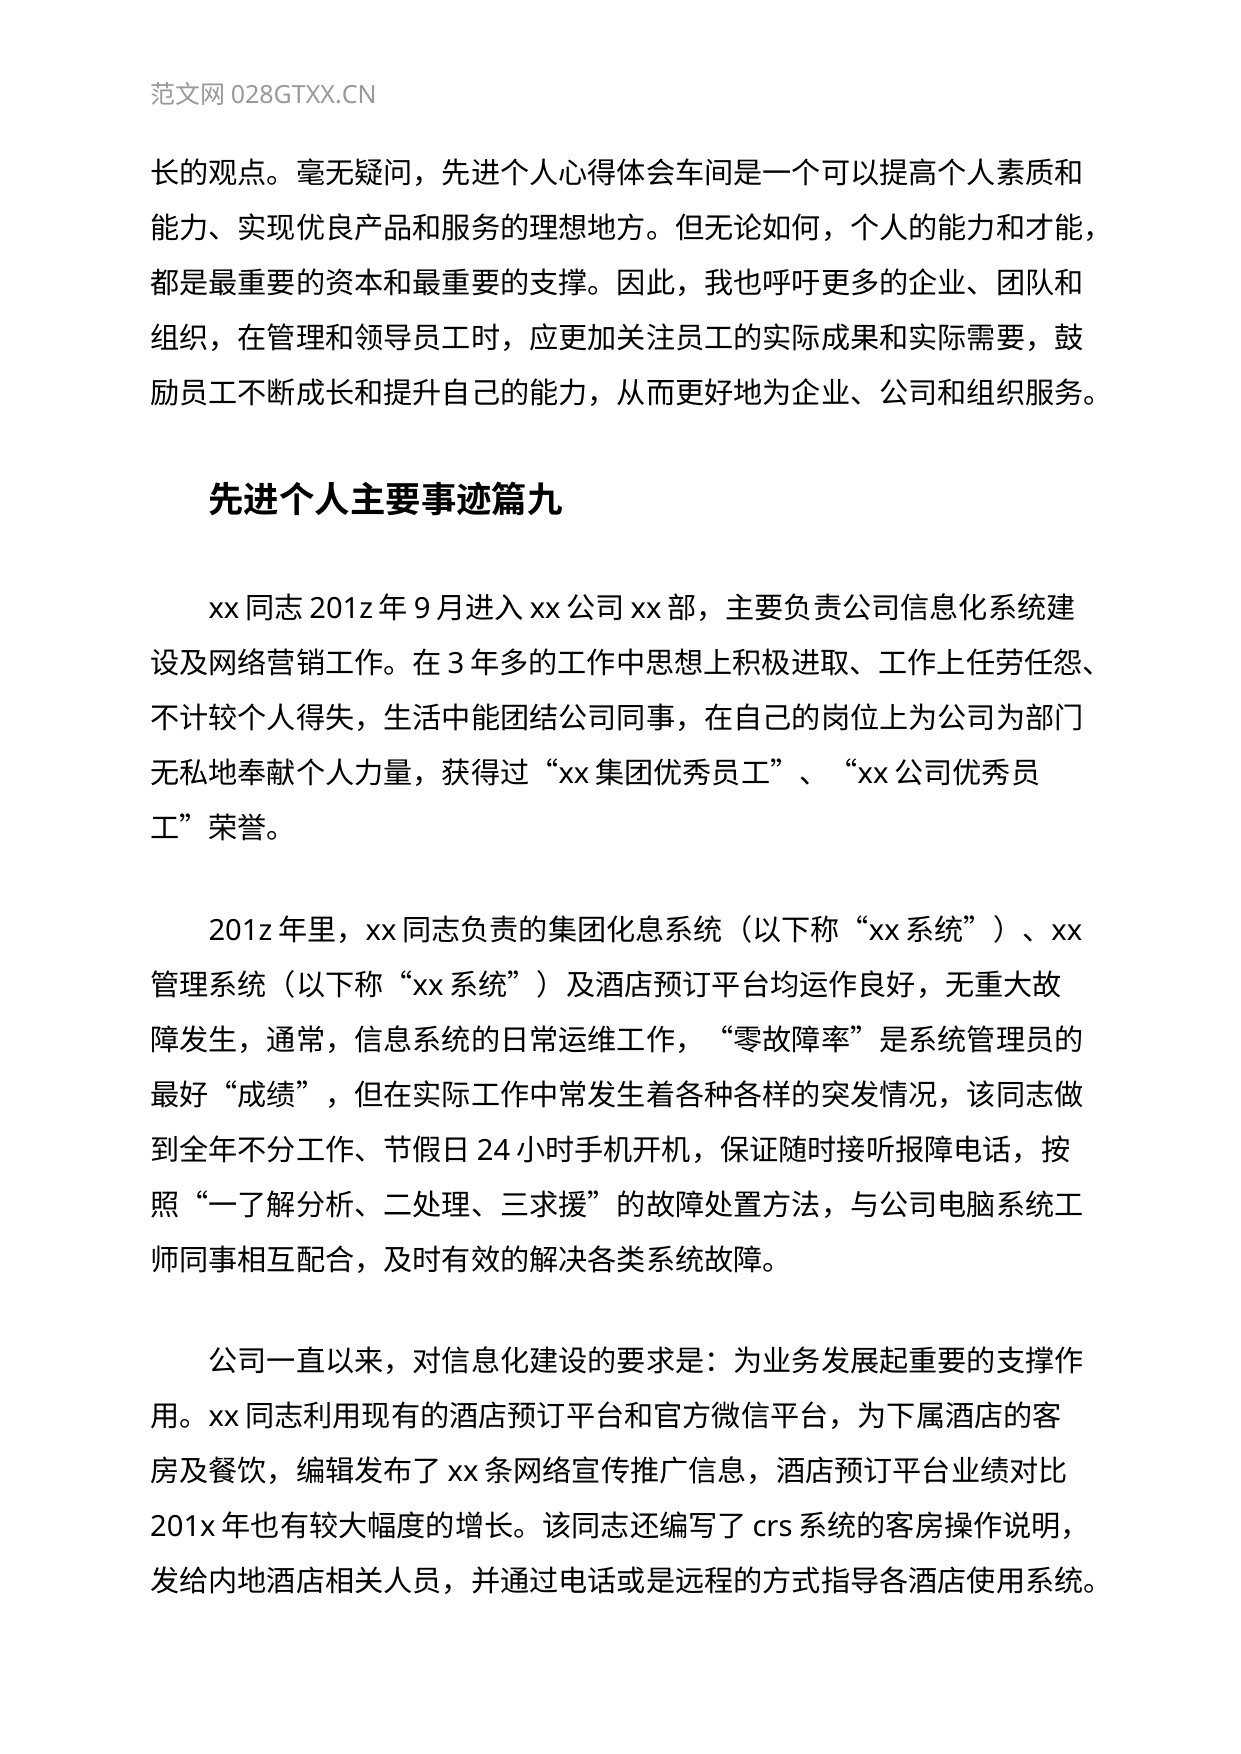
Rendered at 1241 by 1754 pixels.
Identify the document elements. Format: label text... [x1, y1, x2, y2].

text 先进个人主要事迹篇九 [150, 471, 1090, 523]
text 201z年里，xx同志负责的集团化息系统（以下称“xx系统”）、xx管理系统（以下称“xx系统”）及酒店预订平台均运作良好，无重大故障发生，通常，信息系统的日常运维工作，“零故障率”是系统管理员的最好“成绩”，但在实际工作中常发生着各种各样的突发情况，该同志做到全年不分工作、节假日24小时手机开机，保证随时接听报障电话，按照“一了解分析、二处理、三求援”的故障处置方法，与公司电脑系统工师同事相互配合，及时有效的解决各类系统故障。 [150, 906, 1090, 1278]
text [150, 150, 1090, 412]
text xx同志201z年9月进入xx公司xx部，主要负责公司信息化系统建设及网络营销工作。在3年多的工作中思想上积极进取、工作上任劳任怨、不计较个人得失，生活中能团结公司同事，在自己的岗位上为公司为部门无私地奉献个人力量，获得过“xx集团优秀员工”、“xx公司优秀员工”荣誉。 [150, 585, 1090, 847]
text 公司一直以来，对信息化建设的要求是：为业务发展起重要的支撑作用。xx同志利用现有的酒店预订平台和官方微信平台，为下属酒店的客房及餐饮，编辑发布了xx条网络宣传推广信息，酒店预订平台业绩对比201x年也有较大幅度的增长。该同志还编写了crs系统的客房操作说明，发给内地酒店相关人员，并通过电话或是远程的方式指导各酒店使用系统。 [150, 1338, 1090, 1600]
